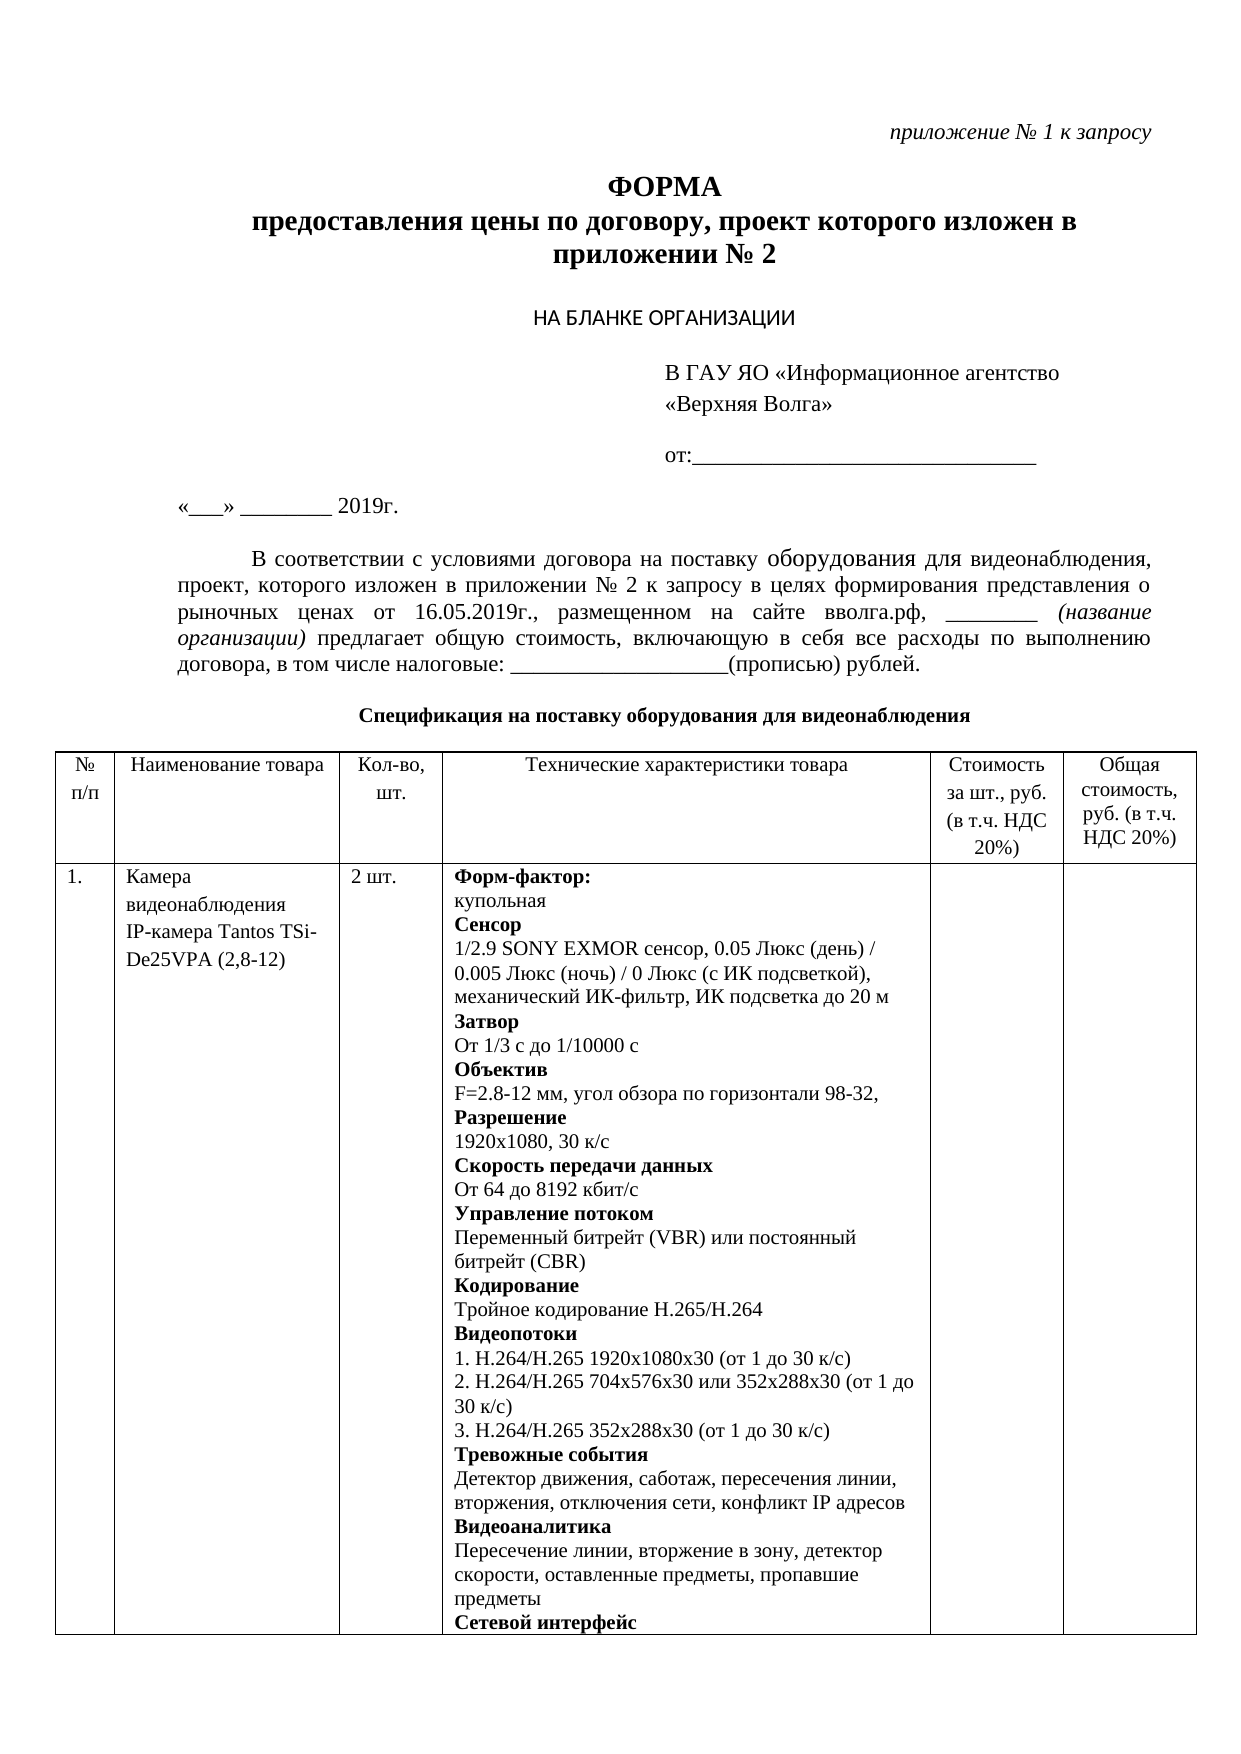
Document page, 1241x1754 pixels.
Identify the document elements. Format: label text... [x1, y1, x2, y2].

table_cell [115, 864, 339, 1634]
text В ГАУ ЯО «Информационное агентство «Верхняя Волга» [664, 359, 1152, 416]
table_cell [443, 864, 930, 1634]
title предоставления цены по договору, проект которого изложен в приложении № 2 [177, 203, 1152, 270]
text от:______________________________ [664, 441, 1152, 467]
title ФОРМА [177, 169, 1152, 203]
text «___» ________ 2019г. [177, 492, 1152, 518]
text В соответствии с условиями договора на поставку оборудования для видеонаблюдения, проект, которого изложен в приложении № 2 к запросу в целях формирования представления о рыночных ценах от 16.05.2019г., размещенном на сайте вволга.рф, ________ (название организации) предлагает общую стоимость, включающую в себя все расходы по выполнению договора, в том числе налоговые: ___________________(прописью) рублей. [177, 543, 1152, 677]
text Спецификация на поставку оборудования для видеонаблюдения [177, 703, 1152, 727]
text НА БЛАНКЕ ОРГАНИЗАЦИИ [177, 303, 1152, 331]
text приложение № 1 к запросу [177, 118, 1152, 144]
table_header Кол-во, шт. [340, 753, 442, 863]
table_header Стоимость за шт., руб. (в т.ч. НДС 20%) [931, 753, 1063, 863]
table_cell 2 шт. [340, 864, 442, 1634]
table_header Технические характеристики товара [443, 753, 930, 863]
table_header № п/п [56, 753, 114, 863]
table_header Наименование товара [115, 753, 339, 863]
table_cell [1064, 864, 1196, 1634]
table_cell 1. [56, 864, 114, 1634]
table_header Общая стоимость, руб. (в т.ч. НДС 20%) [1064, 753, 1196, 863]
table_cell [931, 864, 1063, 1634]
